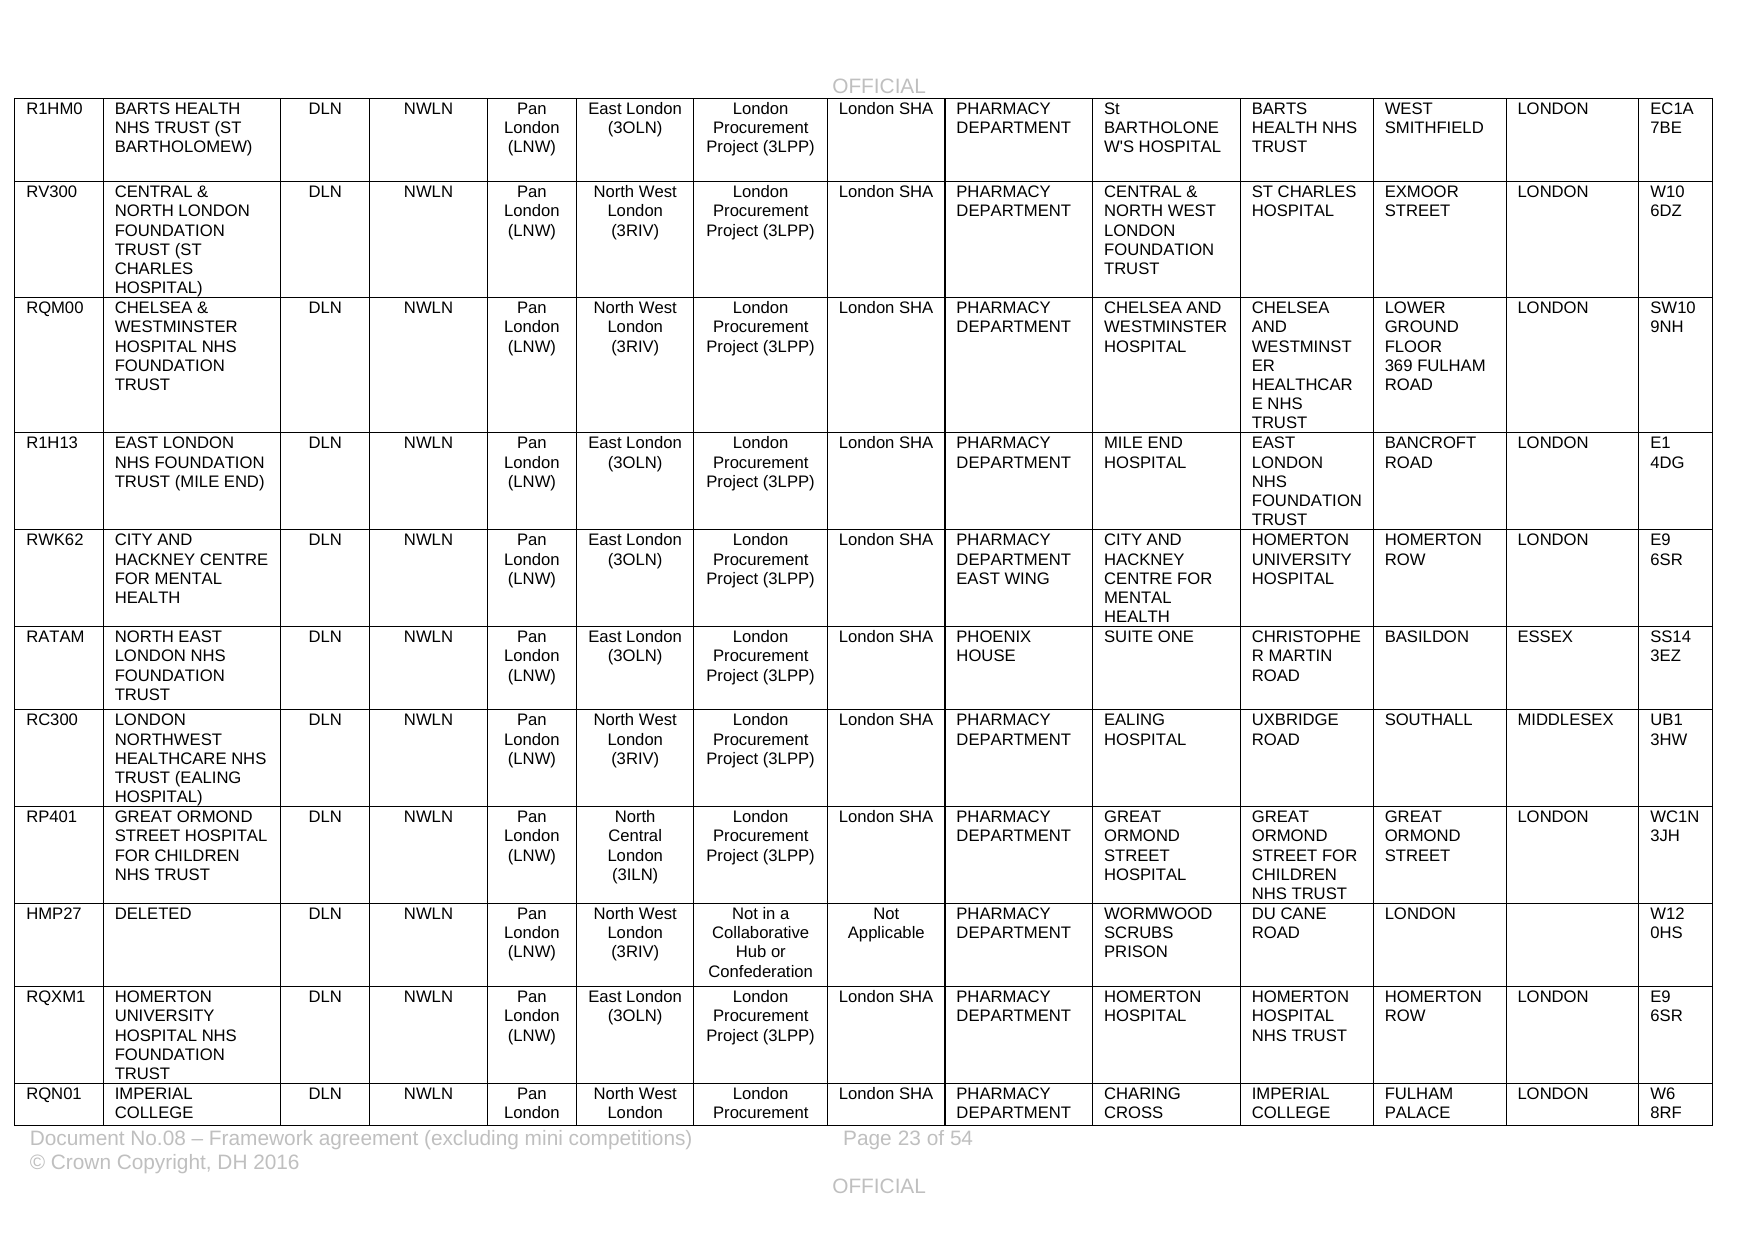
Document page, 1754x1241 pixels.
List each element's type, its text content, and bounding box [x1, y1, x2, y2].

table_cell BANCROFT ROAD [1374, 433, 1506, 529]
table_cell North West London (3RIV) [577, 710, 693, 806]
table_cell NWLN [370, 433, 487, 529]
table_cell LONDON [1374, 904, 1506, 986]
table_cell CHRISTOPHER MARTIN ROAD [1241, 627, 1373, 709]
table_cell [1241, 1084, 1373, 1125]
table_cell PHARMACY DEPARTMENT [946, 1084, 1092, 1125]
table_cell ST CHARLES HOSPITAL [1241, 182, 1373, 297]
table_cell BARTS HEALTH NHS TRUST (ST BARTHOLOMEW) [104, 99, 280, 181]
table_cell EAST LONDON NHS FOUNDATION TRUST (MILE END) [104, 433, 280, 529]
table_cell RQM00 [15, 298, 103, 432]
table_cell CENTRAL & NORTH WEST LONDON FOUNDATION TRUST [1093, 182, 1240, 297]
table_cell RATAM [15, 627, 103, 709]
table_cell FULHAM PALACE ROAD [1374, 1084, 1506, 1125]
table_cell PHARMACY DEPARTMENT [946, 182, 1092, 297]
table_cell NWLN [370, 298, 487, 432]
table_cell R1HM0 [15, 99, 103, 181]
table_cell LONDON NORTHWEST HEALTHCARE NHS TRUST (EALING HOSPITAL) [104, 710, 280, 806]
table_cell RQXM1 [15, 987, 103, 1083]
table_cell RV300 [15, 182, 103, 297]
table_cell London SHA [828, 298, 944, 432]
table_cell DLN [281, 1084, 369, 1125]
table_cell London Procurement Project (3LPP) [694, 182, 827, 297]
table_cell LOWER GROUND FLOOR 369 FULHAM ROAD [1374, 298, 1506, 432]
table_cell SOUTHALL [1374, 710, 1506, 806]
table_cell EC1A 7BE [1639, 99, 1712, 181]
table_cell GREAT ORMOND STREET HOSPITAL [1093, 807, 1240, 903]
table_cell PHARMACY DEPARTMENT [946, 99, 1092, 181]
table_cell NWLN [370, 987, 487, 1083]
table_cell DLN [281, 530, 369, 626]
table_cell London Procurement Project (3LPP) [694, 433, 827, 529]
table_cell RQN01 [15, 1084, 103, 1125]
table_cell HOMERTON UNIVERSITY HOSPITAL NHS FOUNDATION TRUST [104, 987, 280, 1083]
table_cell London SHA [828, 710, 944, 806]
table_cell London SHA [828, 433, 944, 529]
table_cell DLN [281, 99, 369, 181]
table_cell LONDON [1507, 182, 1638, 297]
table_cell East London (3OLN) [577, 433, 693, 529]
table_cell WEST SMITHFIELD [1374, 99, 1506, 181]
table_cell LONDON [1507, 807, 1638, 903]
table_cell LONDON [1507, 298, 1638, 432]
table_cell London SHA [828, 987, 944, 1083]
table_cell London SHA [828, 99, 944, 181]
table_cell Pan London (LNW) [488, 710, 576, 806]
table_cell EXMOOR STREET [1374, 182, 1506, 297]
table_cell HOMERTON HOSPITAL NHS TRUST [1241, 987, 1373, 1083]
table_cell North West London (3RIV) [577, 298, 693, 432]
table_cell London SHA [828, 182, 944, 297]
table_cell St BARTHOLONEW'S HOSPITAL [1093, 99, 1240, 181]
table_cell E9 6SR [1639, 987, 1712, 1083]
table_cell W6 8RF [1639, 1084, 1712, 1125]
table_cell CENTRAL & NORTH LONDON FOUNDATION TRUST (ST CHARLES HOSPITAL) [104, 182, 280, 297]
table_cell North West London (3RIV) [577, 182, 693, 297]
table_cell NWLN [370, 807, 487, 903]
table_cell HOMERTON ROW [1374, 530, 1506, 626]
table_cell NWLN [370, 99, 487, 181]
table_cell LONDON [1507, 530, 1638, 626]
table_cell London Procurement Project (3LPP) [694, 298, 827, 432]
table_cell LONDON [1507, 433, 1638, 529]
table_cell W10 6DZ [1639, 182, 1712, 297]
table_cell PHARMACY DEPARTMENT [946, 298, 1092, 432]
table_cell CHELSEA & WESTMINSTER HOSPITAL NHS FOUNDATION TRUST [104, 298, 280, 432]
table_cell London SHA [828, 627, 944, 709]
table_cell Pan London (LNW) [488, 99, 576, 181]
table_cell Pan London (LNW) [488, 433, 576, 529]
table_cell RWK62 [15, 530, 103, 626]
table_cell CITY AND HACKNEY CENTRE FOR MENTAL HEALTH [104, 530, 280, 626]
table_cell London Procurement Project (3LPP) [694, 627, 827, 709]
table_cell Pan London (LNW) [488, 298, 576, 432]
table_cell London SHA [828, 1084, 944, 1125]
table_cell DU CANE ROAD [1241, 904, 1373, 986]
table_cell DELETED [104, 904, 280, 986]
table_cell EALING HOSPITAL [1093, 710, 1240, 806]
table_cell UXBRIDGE ROAD [1241, 710, 1373, 806]
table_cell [577, 1084, 693, 1125]
table_cell Pan London (LNW) [488, 530, 576, 626]
table_cell London Procurement Project (3LPP) [694, 987, 827, 1083]
table_cell Not in a Collaborative Hub or Confederation [694, 904, 827, 986]
table_cell HMP27 [15, 904, 103, 986]
table_cell HOMERTON ROW [1374, 987, 1506, 1083]
table_cell DLN [281, 182, 369, 297]
table_cell PHOENIX HOUSE [946, 627, 1092, 709]
table_cell North West London (3RIV) [577, 904, 693, 986]
table_cell GREAT ORMOND STREET FOR CHILDREN NHS TRUST [1241, 807, 1373, 903]
table_cell WORMWOOD SCRUBS PRISON [1093, 904, 1240, 986]
table_cell MILE END HOSPITAL [1093, 433, 1240, 529]
table_cell PHARMACY DEPARTMENT [946, 807, 1092, 903]
table_cell GREAT ORMOND STREET HOSPITAL FOR CHILDREN NHS TRUST [104, 807, 280, 903]
table_cell E1 4DG [1639, 433, 1712, 529]
table_cell LONDON [1507, 1084, 1638, 1125]
table_cell UB1 3HW [1639, 710, 1712, 806]
table_cell SW10 9NH [1639, 298, 1712, 432]
table_cell DLN [281, 627, 369, 709]
table_cell R1H13 [15, 433, 103, 529]
table_cell PHARMACY DEPARTMENT [946, 987, 1092, 1083]
table_cell East London (3OLN) [577, 987, 693, 1083]
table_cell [104, 1084, 280, 1125]
table_cell DLN [281, 710, 369, 806]
table_cell HOMERTON UNIVERSITY HOSPITAL [1241, 530, 1373, 626]
table_cell NWLN [370, 904, 487, 986]
table_cell MIDDLESEX [1507, 710, 1638, 806]
table_cell NWLN [370, 1084, 487, 1125]
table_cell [694, 99, 827, 181]
table_cell SS14 3EZ [1639, 627, 1712, 709]
table_cell W12 0HS [1639, 904, 1712, 986]
table_cell London Procurement Project (3LPP) [694, 807, 827, 903]
table_cell Pan London (LNW) [488, 807, 576, 903]
table_cell CITY AND HACKNEY CENTRE FOR MENTAL HEALTH [1093, 530, 1240, 626]
table_cell DLN [281, 987, 369, 1083]
table_cell Pan London (LNW) [488, 1084, 576, 1125]
table_cell E9 6SR [1639, 530, 1712, 626]
table_cell PHARMACY DEPARTMENT [946, 433, 1092, 529]
table_cell Pan London (LNW) [488, 627, 576, 709]
table_cell Pan London (LNW) [488, 987, 576, 1083]
table_cell London SHA [828, 530, 944, 626]
table_cell WC1N 3JH [1639, 807, 1712, 903]
table_cell LONDON [1507, 99, 1638, 181]
table_cell Pan London (LNW) [488, 182, 576, 297]
table_cell RC300 [15, 710, 103, 806]
table_cell NWLN [370, 710, 487, 806]
table_cell Pan London (LNW) [488, 904, 576, 986]
table_cell DLN [281, 433, 369, 529]
table_cell DLN [281, 298, 369, 432]
table_cell GREAT ORMOND STREET [1374, 807, 1506, 903]
table_cell Not Applicable [828, 904, 944, 986]
table_cell East London (3OLN) [577, 530, 693, 626]
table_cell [1093, 1084, 1240, 1125]
table_cell EAST LONDON NHS FOUNDATION TRUST [1241, 433, 1373, 529]
table_cell CHELSEA AND WESTMINSTER HOSPITAL [1093, 298, 1240, 432]
table_cell NORTH EAST LONDON NHS FOUNDATION TRUST [104, 627, 280, 709]
table_cell London Procurement Project (3LPP) [694, 710, 827, 806]
table_cell DLN [281, 904, 369, 986]
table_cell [694, 1084, 827, 1125]
table_cell East London (3OLN) [577, 99, 693, 181]
table_cell SUITE ONE [1093, 627, 1240, 709]
table_cell NWLN [370, 530, 487, 626]
table_cell London SHA [828, 807, 944, 903]
table_cell PHARMACY DEPARTMENT [946, 710, 1092, 806]
table_cell DLN [281, 807, 369, 903]
table_cell [1507, 904, 1638, 986]
table_cell PHARMACY DEPARTMENT EAST WING [946, 530, 1092, 626]
table_cell BASILDON [1374, 627, 1506, 709]
table_cell BARTS HEALTH NHS TRUST [1241, 99, 1373, 181]
table_cell London Procurement Project (3LPP) [694, 530, 827, 626]
table_cell East London (3OLN) [577, 627, 693, 709]
table_cell ESSEX [1507, 627, 1638, 709]
table_cell CHELSEA AND WESTMINSTER HEALTHCARE NHS TRUST [1241, 298, 1373, 432]
table_cell NWLN [370, 627, 487, 709]
table_cell North Central London (3ILN) [577, 807, 693, 903]
table_cell PHARMACY DEPARTMENT [946, 904, 1092, 986]
table_cell NWLN [370, 182, 487, 297]
table_cell LONDON [1507, 987, 1638, 1083]
table_cell HOMERTON HOSPITAL [1093, 987, 1240, 1083]
table_cell RP401 [15, 807, 103, 903]
